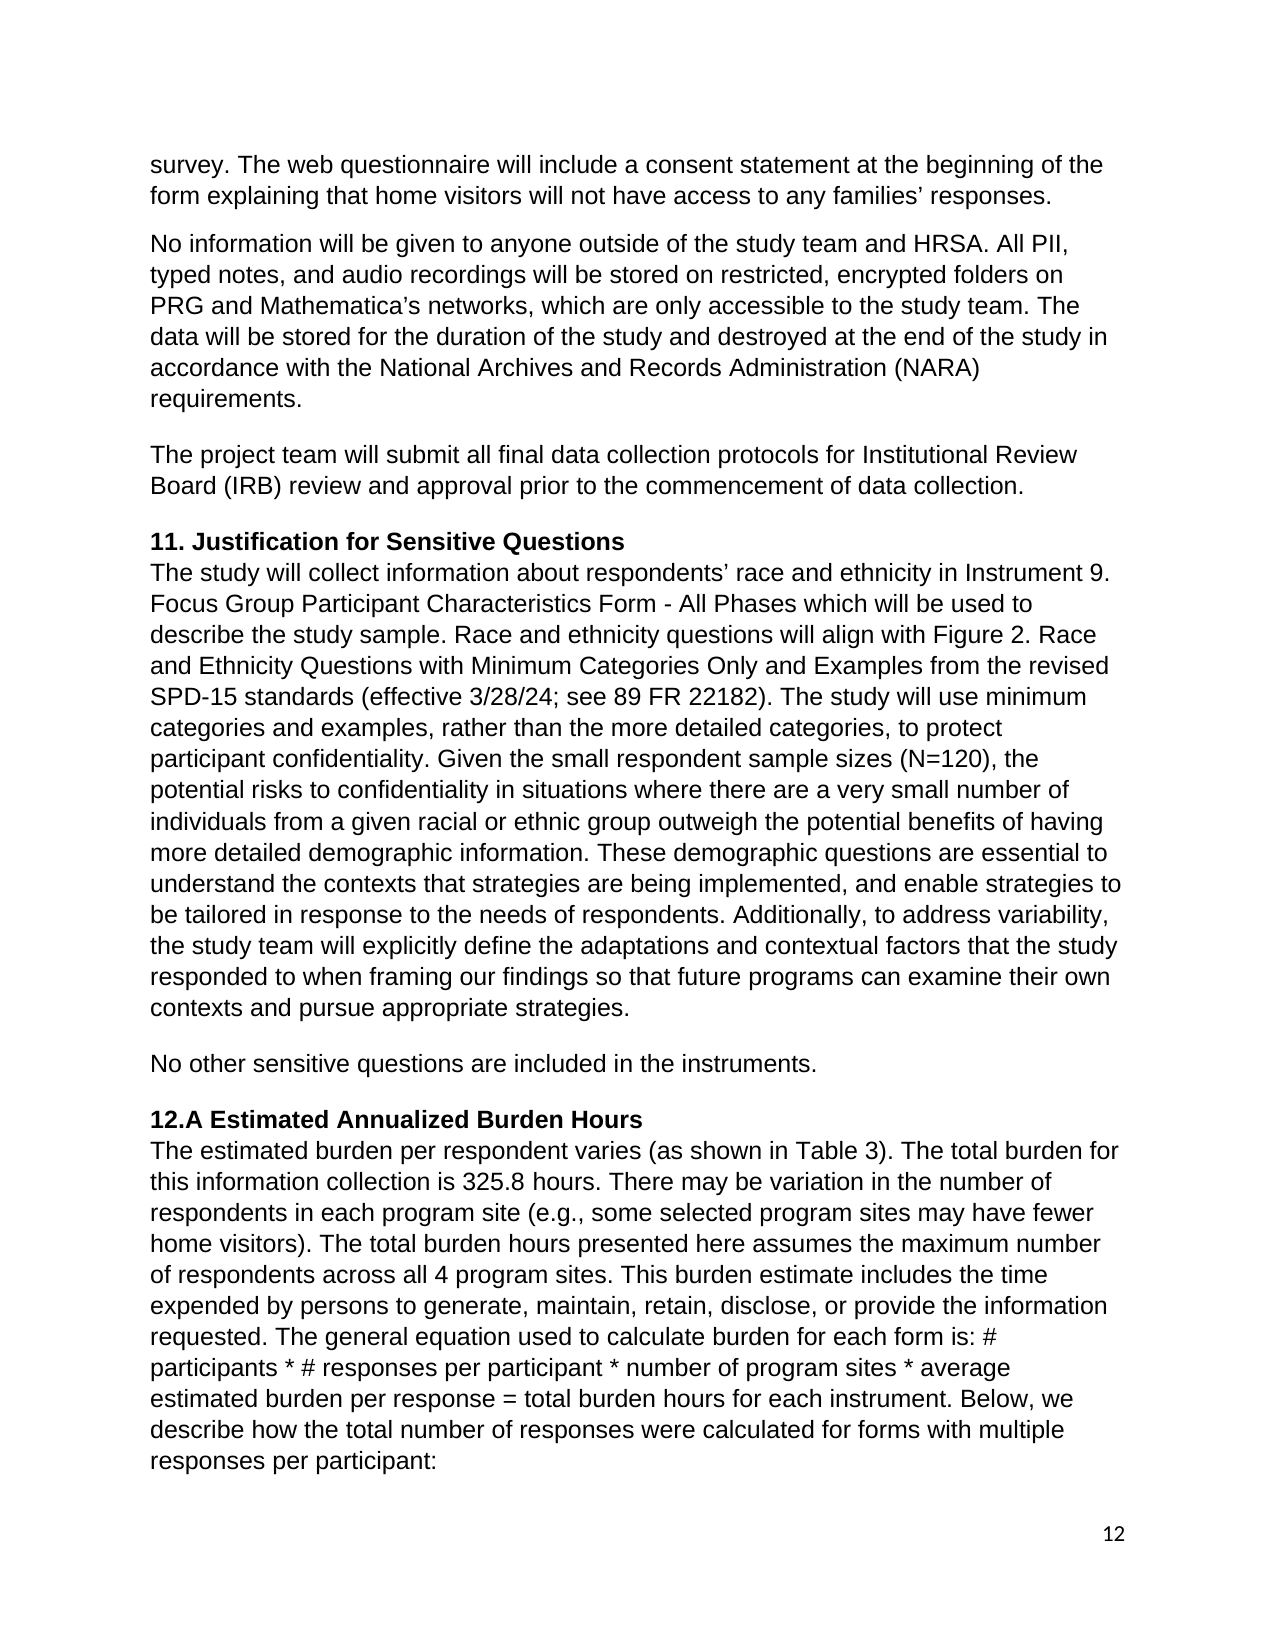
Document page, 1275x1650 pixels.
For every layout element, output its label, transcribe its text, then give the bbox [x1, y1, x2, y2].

text The study will collect information about respondents’ race and ethnicity in Instrument 9. Focus Group Participant Characteristics Form - All Phases which will be used to describe the study sample. Race and ethnicity questions will align with Figure 2. Race and Ethnicity Questions with Minimum Categories Only and Examples from the revised SPD-15 standards (effective 3/28/24; see 89 FR 22182). The study will use minimum categories and examples, rather than the more detailed categories, to protect participant confidentiality. Given the small respondent sample sizes (N=120), the potential risks to confidentiality in situations where there are a very small number of individuals from a given racial or ethnic group outweigh the potential benefits of having more detailed demographic information. These demographic questions are essential to understand the contexts that strategies are being implemented, and enable strategies to be tailored in response to the needs of respondents. Additionally, to address variability, the study team will explicitly define the adaptations and contextual factors that the study responded to when framing our findings so that future programs can examine their own contexts and pursue appropriate strategies. [150, 558, 1125, 1021]
subtitle 11. Justification for Sensitive Questions [150, 527, 1125, 556]
text No other sensitive questions are included in the instruments. [150, 1049, 1125, 1077]
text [150, 150, 1125, 210]
text The project team will submit all final data collection protocols for Institutional Review Board (IRB) review and approval prior to the commencement of data collection. [150, 440, 1125, 500]
text No information will be given to anyone outside of the study team and HRSA. All PII, typed notes, and audio recordings will be stored on restricted, encrypted folders on PRG and Mathematica’s networks, which are only accessible to the study team. The data will be stored for the duration of the study and destroyed at the end of the study in accordance with the National Archives and Records Administration (NARA) requirements. [150, 229, 1125, 413]
subtitle 12.A Estimated Annualized Burden Hours [150, 1105, 1125, 1133]
text The estimated burden per respondent varies (as shown in Table 3). The total burden for this information collection is 325.8 hours. There may be variation in the number of respondents in each program site (e.g., some selected program sites may have fewer home visitors). The total burden hours presented here assumes the maximum number of respondents across all 4 program sites. This burden estimate includes the time expended by persons to generate, maintain, retain, disclose, or provide the information requested. The general equation used to calculate burden for each form is: # participants * # responses per participant * number of program sites * average estimated burden per response = total burden hours for each instrument. Below, we describe how the total number of responses were calculated for forms with multiple responses per participant: [150, 1136, 1125, 1475]
